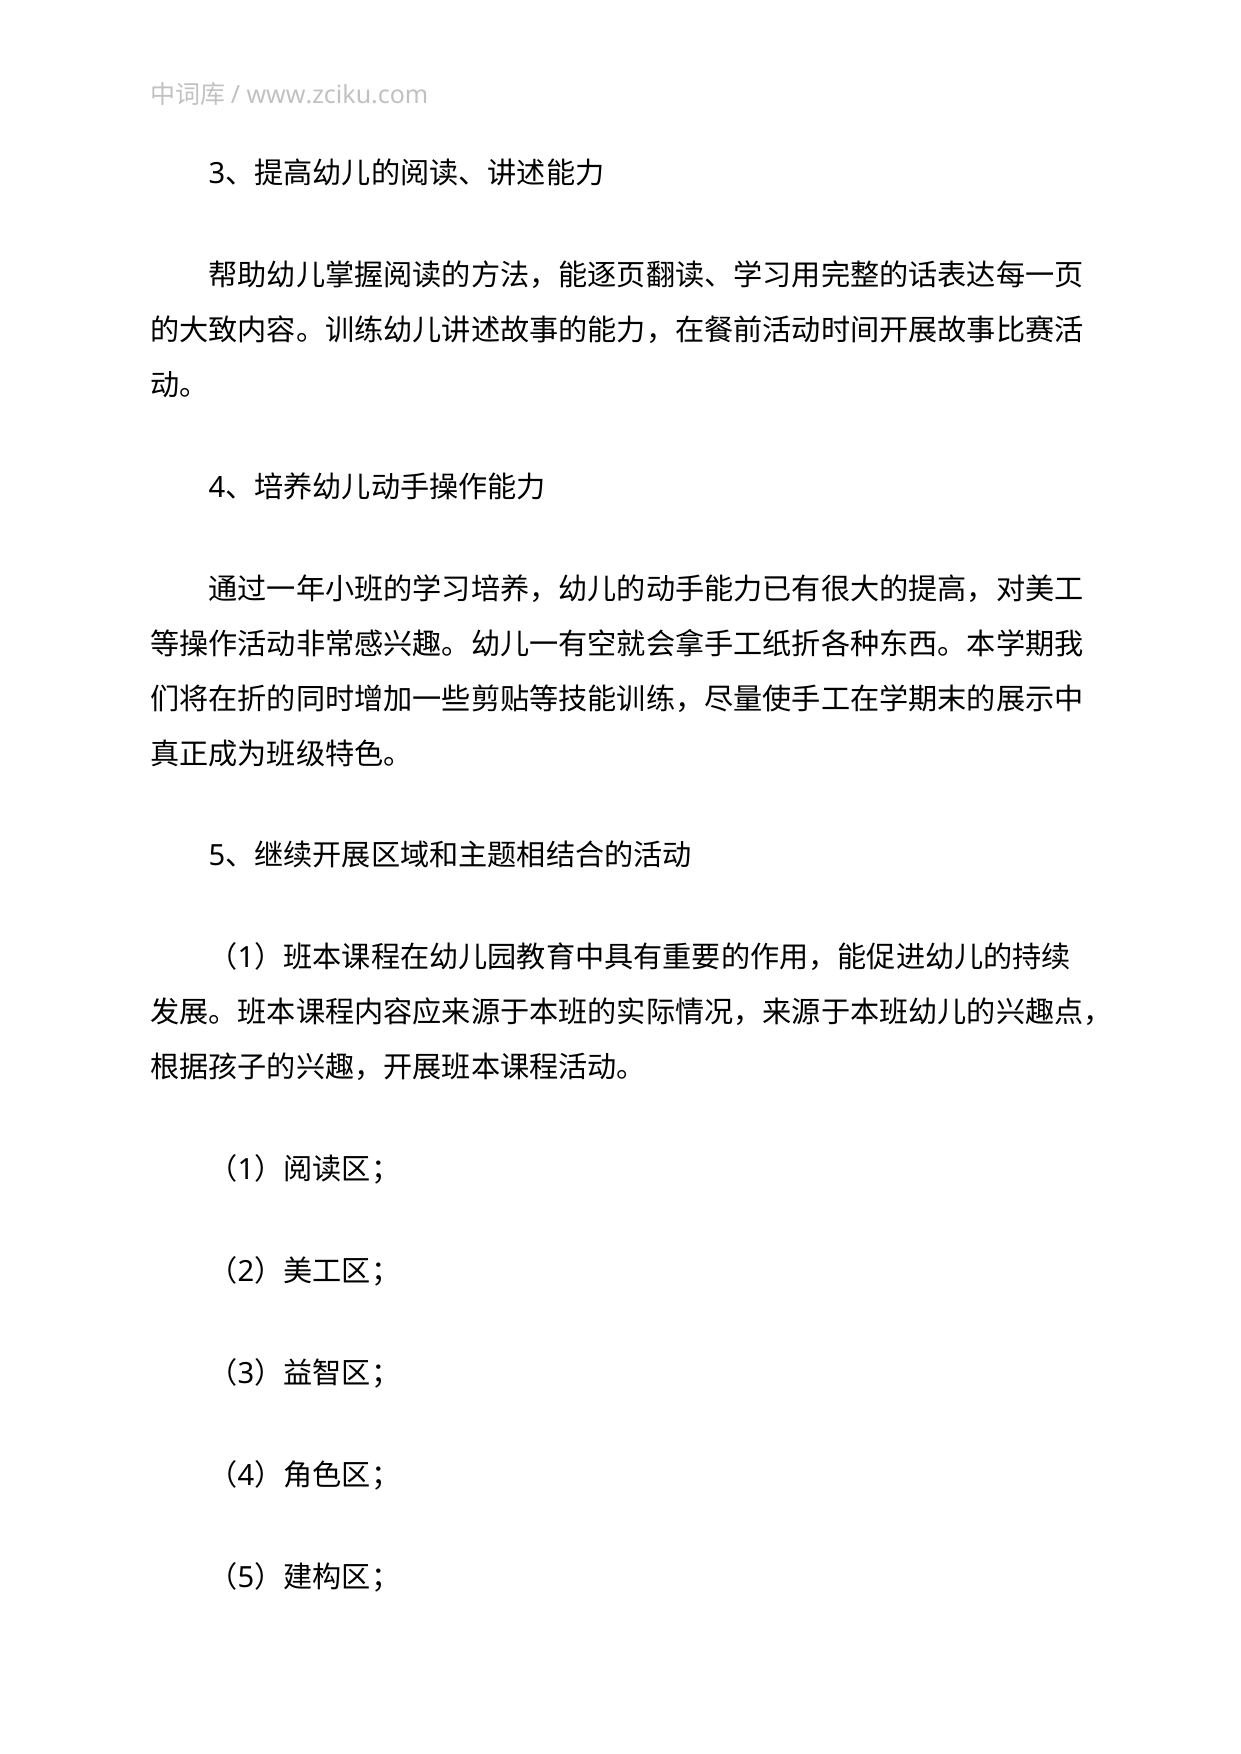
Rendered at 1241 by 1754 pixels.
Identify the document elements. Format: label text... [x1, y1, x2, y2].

text （3）益智区； [150, 1349, 1090, 1392]
text （1）阅读区； [150, 1146, 1090, 1188]
text 帮助幼儿掌握阅读的方法，能逐页翻读、学习用完整的话表达每一页的大致内容。训练幼儿讲述故事的能力，在餐前活动时间开展故事比赛活动。 [150, 252, 1090, 404]
text 5、继续开展区域和主题相结合的活动 [150, 832, 1090, 874]
text （2）美工区； [150, 1248, 1090, 1290]
text （5）建构区； [150, 1553, 1090, 1596]
text 3、提高幼儿的阅读、讲述能力 [150, 150, 1090, 192]
text 4、培养幼儿动手操作能力 [150, 463, 1090, 506]
text （1）班本课程在幼儿园教育中具有重要的作用，能促进幼儿的持续发展。班本课程内容应来源于本班的实际情况，来源于本班幼儿的兴趣点，根据孩子的兴趣，开展班本课程活动。 [150, 934, 1090, 1086]
text （4）角色区； [150, 1452, 1090, 1494]
text 通过一年小班的学习培养，幼儿的动手能力已有很大的提高，对美工等操作活动非常感兴趣。幼儿一有空就会拿手工纸折各种东西。本学期我们将在折的同时增加一些剪贴等技能训练，尽量使手工在学期末的展示中真正成为班级特色。 [150, 566, 1090, 772]
